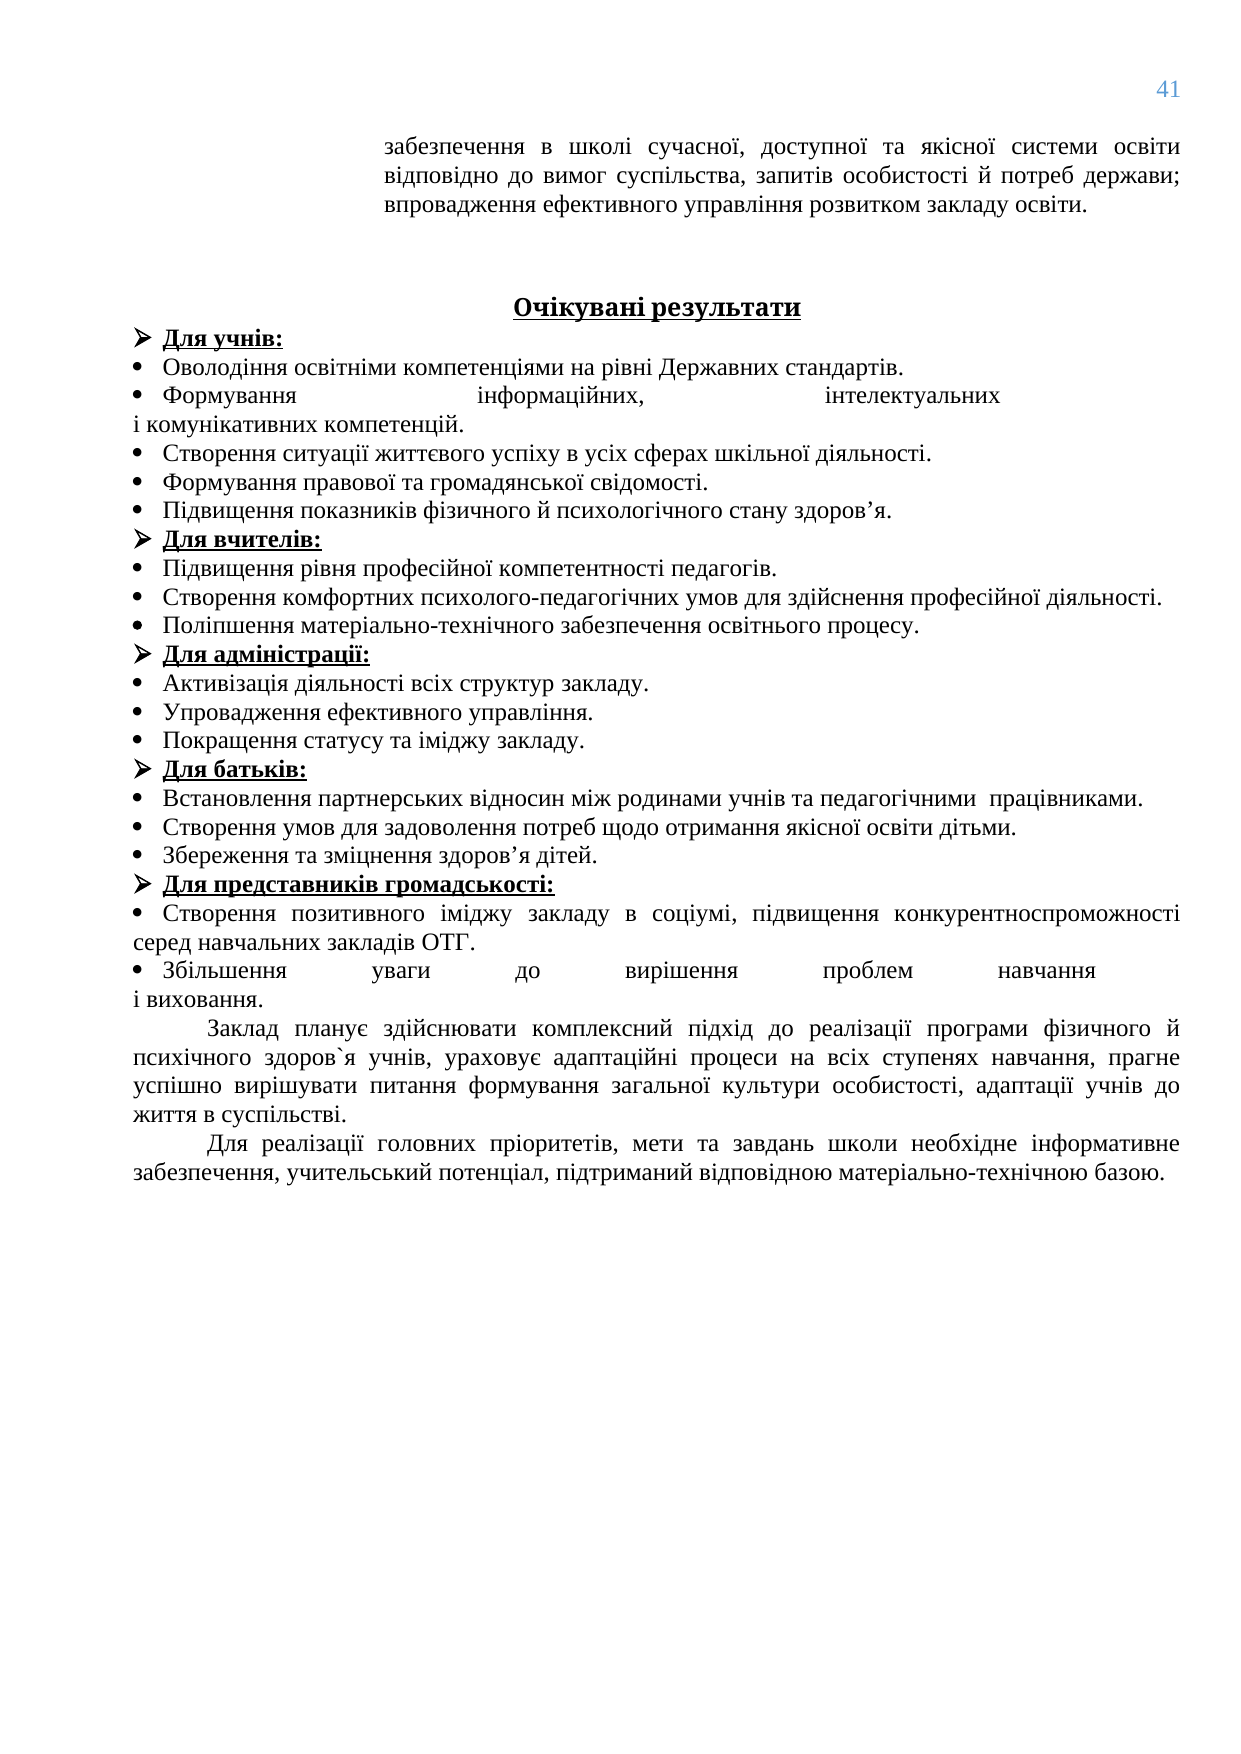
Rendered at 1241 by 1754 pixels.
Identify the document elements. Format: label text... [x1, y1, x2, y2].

list Оволодіння освітніми компетенціями на рівні Державних стандартів. [133, 352, 1181, 381]
text Для реалізації головних пріоритетів, мети та завдань школи необхідне інформативне забезпечення, учительський потенціал, підтриманий відповідною матеріально-технічною базою. [133, 1128, 1181, 1186]
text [384, 131, 1181, 218]
list Упровадження ефективного управління. [133, 697, 1181, 726]
list Створення комфортних психолого-педагогічних умов для здійснення професійної діяльності. [133, 582, 1181, 611]
list Формування правової та громадянської свідомості. [133, 467, 1181, 496]
list Покращення статусу та іміджу закладу. [133, 726, 1181, 754]
list Збільшення уваги до вирішення проблем навчання і виховання. [133, 956, 1181, 1013]
list Для адміністрації: [133, 639, 1181, 668]
list Підвищення показників фізичного й психологічного стану здоров’я. [133, 496, 1181, 524]
list Збереження та зміцнення здоров’я дітей. [133, 841, 1181, 869]
list Для вчителів: [133, 524, 1181, 553]
list Формування інформаційних, інтелектуальних і комунікативних компетенцій. [133, 381, 1181, 438]
list Для представників громадськості: [133, 869, 1181, 898]
list Поліпшення матеріально-технічного забезпечення освітнього процесу. [133, 611, 1181, 639]
list Для батьків: [133, 754, 1181, 783]
text Заклад планує здійснювати комплексний підхід до реалізації програми фізичного й психічного здоров`я учнів, ураховує адаптаційні процеси на всіх ступенях навчання, прагне успішно вирішувати питання формування загальної культури особистості, адаптації учнів до життя в суспільстві. [133, 1013, 1181, 1128]
text Очікувані результати [133, 294, 1181, 323]
list Створення позитивного іміджу закладу в соціумі, підвищення конкурентноспроможності серед навчальних закладів ОТГ. [133, 898, 1181, 956]
list Підвищення рівня професійної компетентності педагогів. [133, 553, 1181, 582]
list Створення умов для задоволення потреб щодо отримання якісної освіти дітьми. [133, 812, 1181, 841]
list Встановлення партнерських відносин між родинами учнів та педагогічними працівниками. [133, 783, 1181, 812]
list Для учнів: [133, 323, 1181, 352]
list Активізація діяльності всіх структур закладу. [133, 668, 1181, 697]
list Створення ситуації життєвого успіху в усіх сферах шкільної діяльності. [133, 438, 1181, 467]
